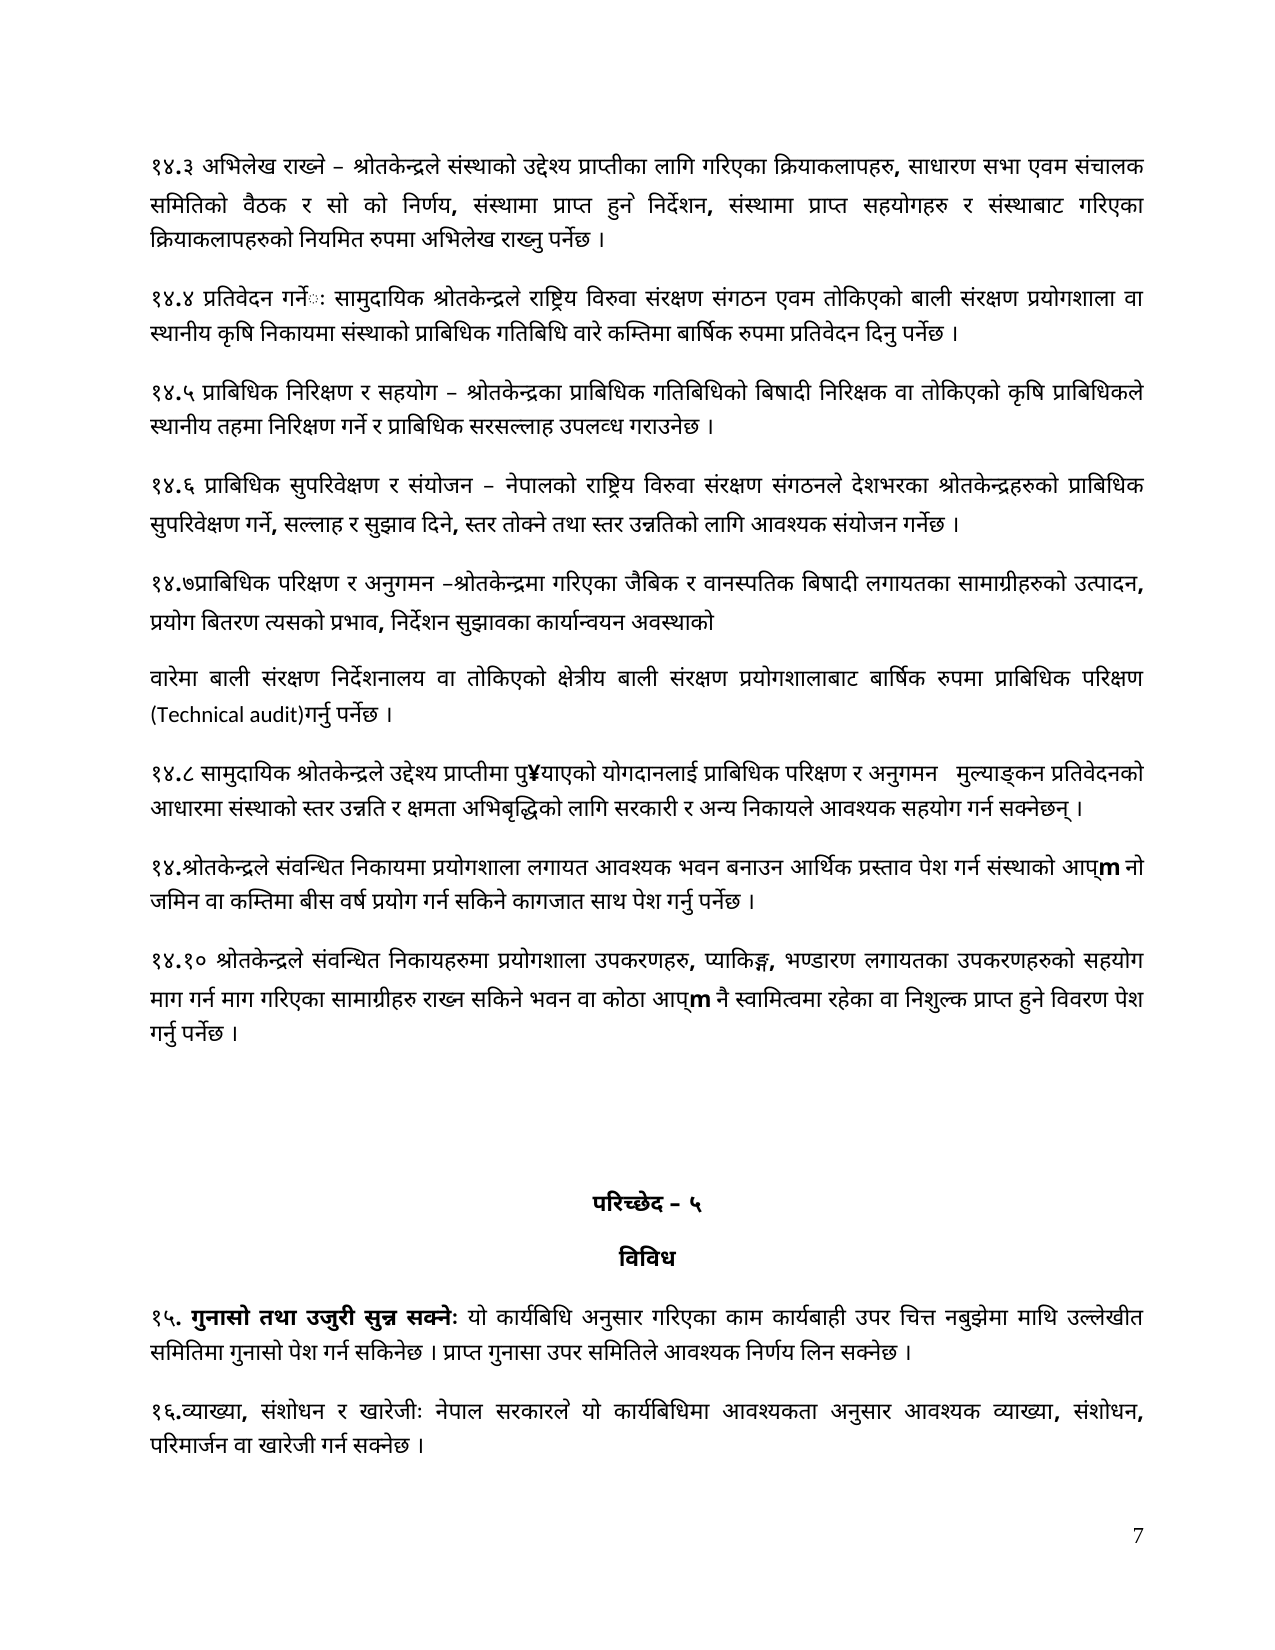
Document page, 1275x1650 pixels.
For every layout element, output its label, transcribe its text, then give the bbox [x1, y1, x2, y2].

text १४.८ सामुदायिक श्रोतकेन्द्रले उद्देश्य प्राप्तीमा पु¥याएको योगदानलाई प्राबिधिक परिक्षण र अनुगमन मुल्याङ्कन प्रतिवेदनको आधारमा संस्थाको स्तर उन्नति र क्षमता अभिबृद्धिको लागि सरकारी र अन्य निकायले आवश्यक सहयोग गर्न सक्नेछन् । [150, 757, 1144, 825]
text विविध [150, 1246, 1144, 1276]
text १४.६ प्राबिधिक सुपरिवेक्षण र संयोजन – नेपालको राष्ट्रिय विरुवा संरक्षण संगठनले देशभरका श्रोतकेन्द्रहरुको प्राबिधिक सुपरिवेक्षण गर्ने, सल्लाह र सुझाव दिने, स्तर तोक्ने तथा स्तर उन्नतिको लागि आवश्यक संयोजन गर्नेछ । [150, 469, 1144, 542]
text १४.७प्राबिधिक परिक्षण र अनुगमन –श्रोतकेन्द्रमा गरिएका जैबिक र वानस्पतिक बिषादी लगायतका सामाग्रीहरुको उत्पादन, प्रयोग बितरण त्यसको प्रभाव, निर्देशन सुझावका कार्यान्वयन अवस्थाको [150, 567, 1144, 640]
text परिच्छेद – ५ [150, 1190, 1144, 1221]
text १४.३ अभिलेख राख्ने – श्रोतकेन्द्रले संस्थाको उद्देश्य प्राप्तीका लागि गरिएका क्रियाकलापहरु, साधारण सभा एवम संचालक समितिको वैठक र सो को निर्णय, संस्थामा प्राप्त हुने निर्देशन, संस्थामा प्राप्त सहयोगहरु र संस्थाबाट गरिएका क्रियाकलापहरुको नियमित रुपमा अभिलेख राख्नु पर्नेछ । [150, 150, 1144, 257]
text १६.व्याख्या, संशोधन र खारेजीः नेपाल सरकारले यो कार्यबिधिमा आवश्यकता अनुसार आवश्यक व्याख्या, संशोधन, परिमार्जन वा खारेजी गर्न सक्नेछ । [150, 1395, 1144, 1463]
text १५. गुनासो तथा उजुरी सुन्न सक्नेः यो कार्यबिधि अनुसार गरिएका काम कार्यबाही उपर चित्त नबुझेमा माथि उल्लेखीत समितिमा गुनासो पेश गर्न सकिनेछ । प्राप्त गुनासा उपर समितिले आवश्यक निर्णय लिन सक्नेछ । [150, 1301, 1144, 1369]
text वारेमा बाली संरक्षण निर्देशनालय वा तोकिएको क्षेत्रीय बाली संरक्षण प्रयोगशालाबाट बार्षिक रुपमा प्राबिधिक परिक्षण (Technical audit)गर्नु पर्नेछ । [150, 666, 1144, 732]
text १४.१० श्रोतकेन्द्रले संवन्धित निकायहरुमा प्रयोगशाला उपकरणहरु, प्याकिङ्ग, भण्डारण लगायतका उपकरणहरुको सहयोग माग गर्न माग गरिएका सामाग्रीहरु राख्न सकिने भवन वा कोठा आप्mनै स्वामित्वमा रहेका वा निशुल्क प्राप्त हुने विवरण पेश गर्नु पर्नेछ । [150, 944, 1144, 1051]
text १४.श्रोतकेन्द्रले संवन्धित निकायमा प्रयोगशाला लगायत आवश्यक भवन बनाउन आर्थिक प्रस्ताव पेश गर्न संस्थाको आप्mनो जमिन वा कम्तिमा बीस वर्ष प्रयोग गर्न सकिने कागजात साथ पेश गर्नु पर्नेछ । [150, 851, 1144, 919]
text १४.५ प्राबिधिक निरिक्षण र सहयोग – श्रोतकेन्द्रका प्राबिधिक गतिबिधिको बिषादी निरिक्षक वा तोकिएको कृषि प्राबिधिकले स्थानीय तहमा निरिक्षण गर्ने र प्राबिधिक सरसल्लाह उपलव्ध गराउनेछ । [150, 376, 1144, 444]
text १४.४ प्रतिवेदन गर्नेः सामुदायिक श्रोतकेन्द्रले राष्ट्रिय विरुवा संरक्षण संगठन एवम तोकिएको बाली संरक्षण प्रयोगशाला वा स्थानीय कृषि निकायमा संस्थाको प्राबिधिक गतिबिधि वारे कम्तिमा बार्षिक रुपमा प्रतिवेदन दिनु पर्नेछ । [150, 282, 1144, 350]
